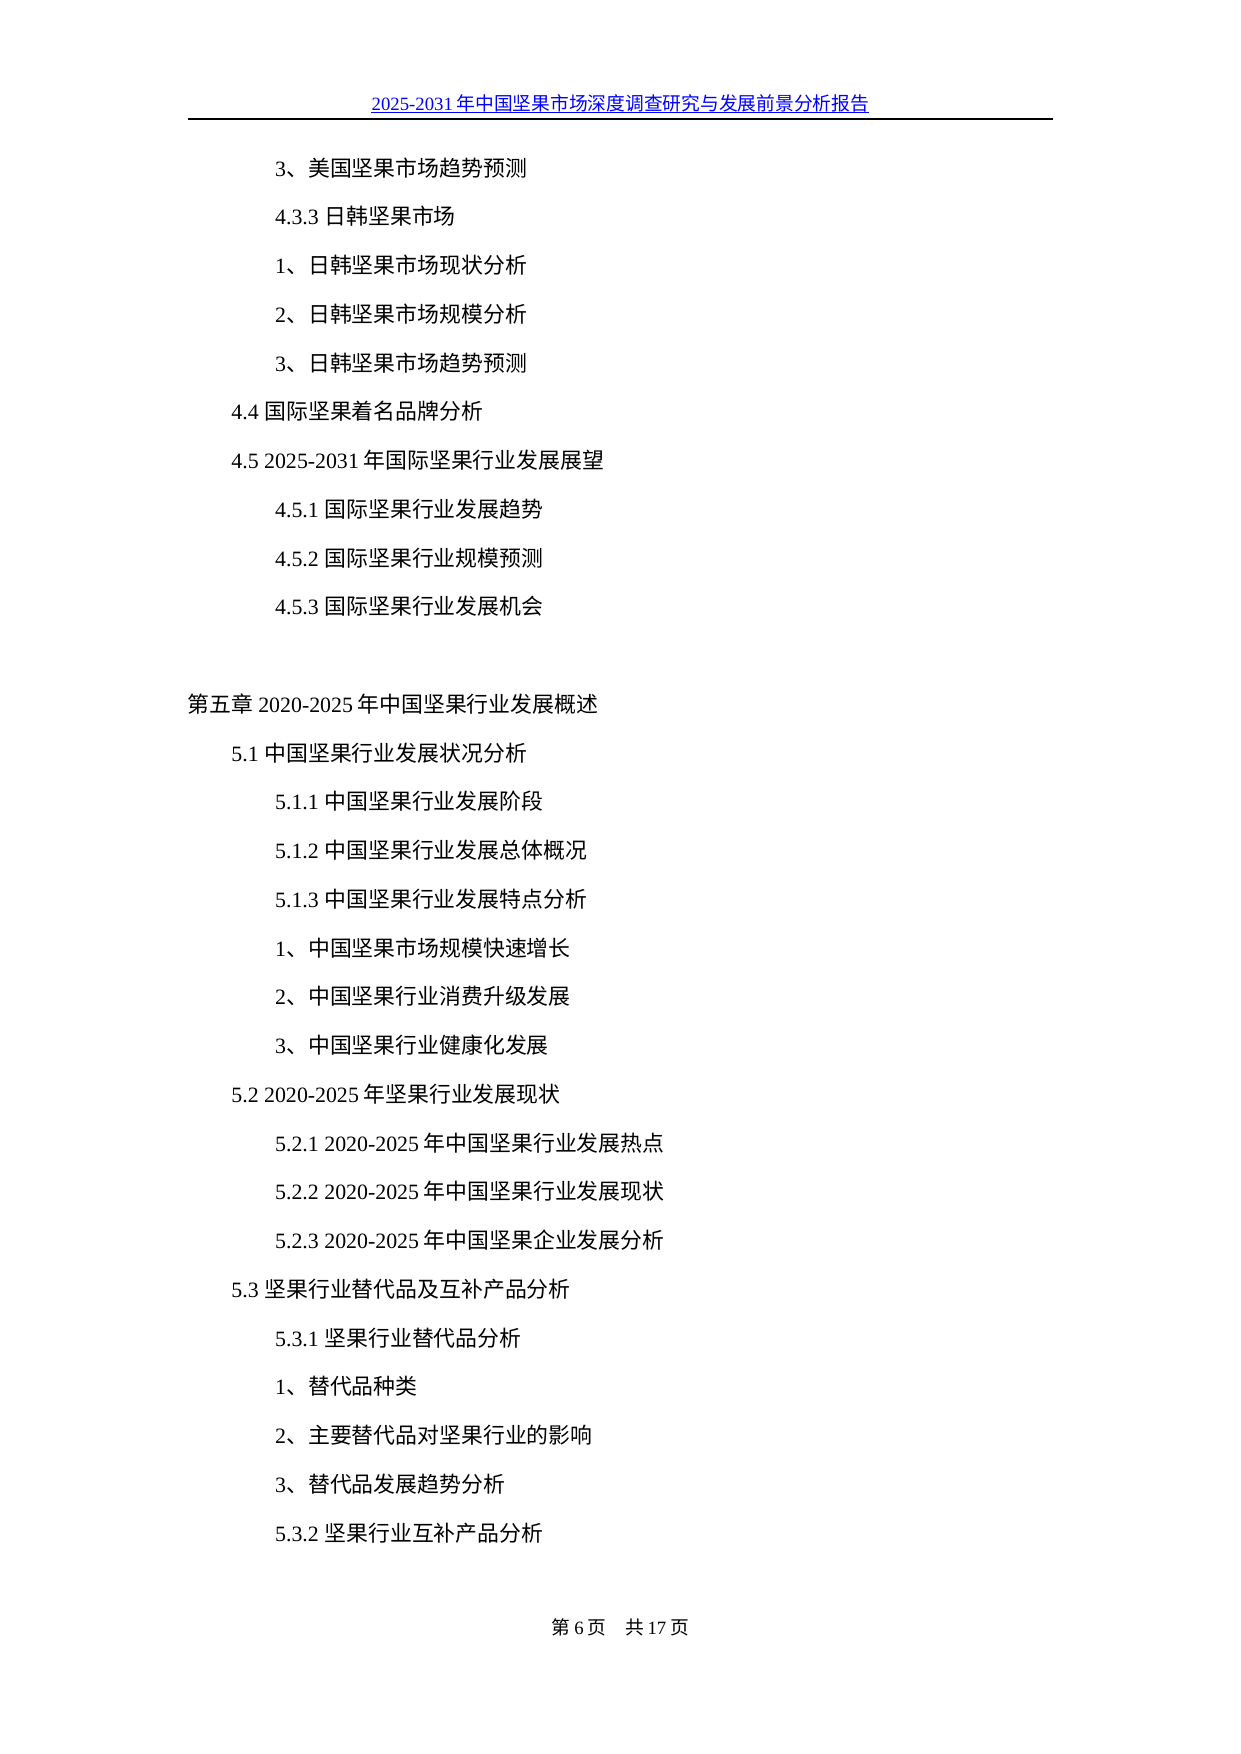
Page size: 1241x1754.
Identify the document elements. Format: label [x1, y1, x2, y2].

text [187, 150, 1053, 1548]
